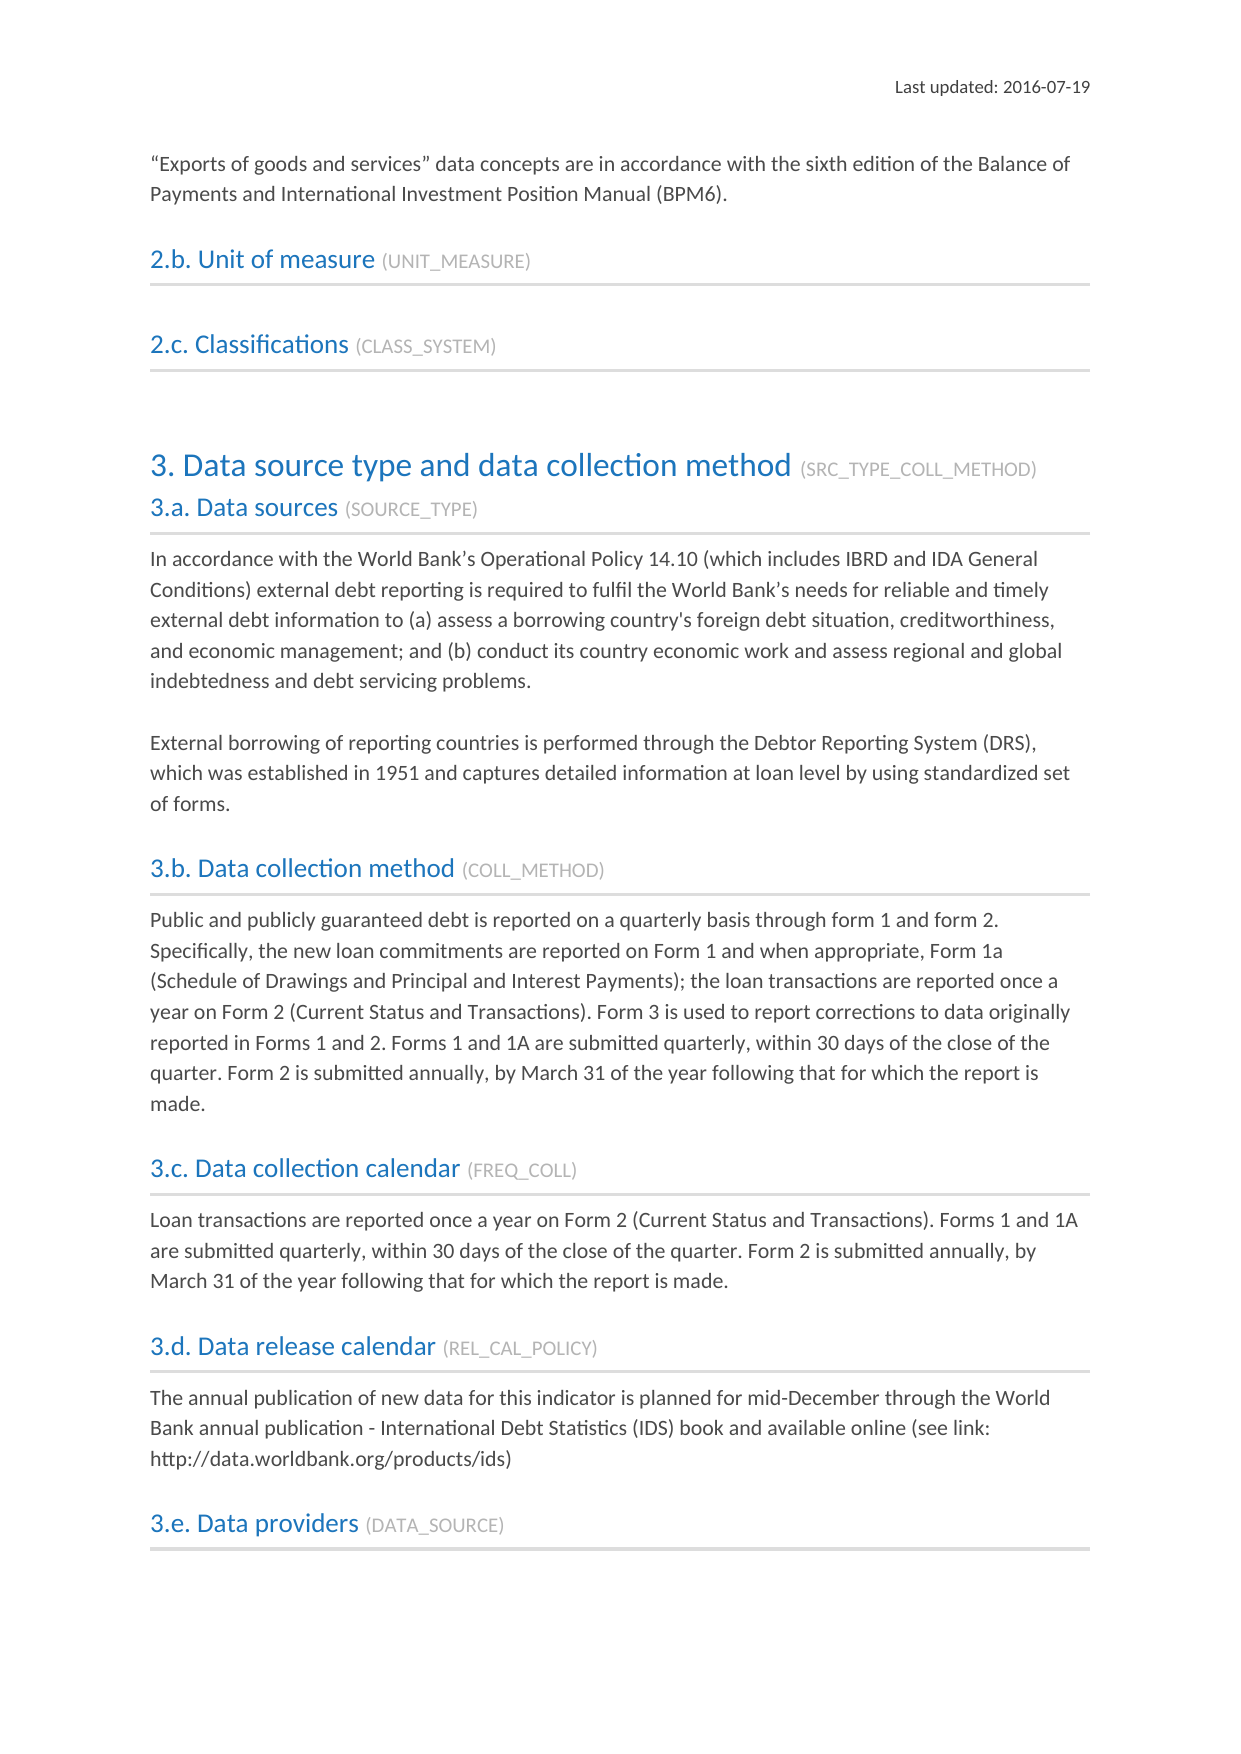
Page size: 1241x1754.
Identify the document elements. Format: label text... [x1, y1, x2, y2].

text In accordance with the World Bank’s Operational Policy 14.10 (which includes IBRD and IDA General Conditions) external debt reporting is required to fulfil the World Bank’s needs for reliable and timely external debt information to (a) assess a borrowing country's foreign debt situation, creditworthiness, and economic management; and (b) conduct its country economic work and assess regional and global indebtedness and debt servicing problems. [150, 545, 1090, 694]
text 3. Data source type and data collection method (SRC_TYPE_COLL_METHOD) [150, 443, 1090, 484]
text Loan transactions are reported once a year on Form 2 (Current Status and Transactions). Forms 1 and 1A are submitted quarterly, within 30 days of the close of the quarter. Form 2 is submitted annually, by March 31 of the year following that for which the report is made. [150, 1206, 1090, 1294]
text 3.a. Data sources (SOURCE_TYPE) [150, 490, 1090, 532]
text External borrowing of reporting countries is performed through the Debtor Reporting System (DRS), which was established in 1951 and captures detailed information at loan level by using standardized set of forms. [150, 729, 1090, 817]
text Public and publicly guaranteed debt is reported on a quarterly basis through form 1 and form 2. Specifically, the new loan commitments are reported on Form 1 and when appropriate, Form 1a (Schedule of Drawings and Principal and Interest Payments); the loan transactions are reported once a year on Form 2 (Current Status and Transactions). Form 3 is used to report corrections to data originally reported in Forms 1 and 2. Forms 1 and 1A are submitted quarterly, within 30 days of the close of the quarter. Form 2 is submitted annually, by March 31 of the year following that for which the report is made. [150, 906, 1090, 1117]
text 3.d. Data release calendar (REL_CAL_POLICY) [150, 1329, 1090, 1370]
text 2.b. Unit of measure (UNIT_MEASURE) [150, 242, 1090, 283]
text “Exports of goods and services” data concepts are in accordance with the sixth edition of the Balance of Payments and International Investment Position Manual (BPM6). [150, 150, 1090, 207]
text 3.e. Data providers (DATA_SOURCE) [150, 1506, 1090, 1547]
text The annual publication of new data for this indicator is planned for mid-December through the World Bank annual publication - International Debt Statistics (IDS) book and available online (see link: http://data.worldbank.org/products/ids) [150, 1384, 1090, 1472]
text 3.b. Data collection method (COLL_METHOD) [150, 851, 1090, 893]
text 2.c. Classifications (CLASS_SYSTEM) [150, 327, 1090, 369]
text 3.c. Data collection calendar (FREQ_COLL) [150, 1151, 1090, 1193]
